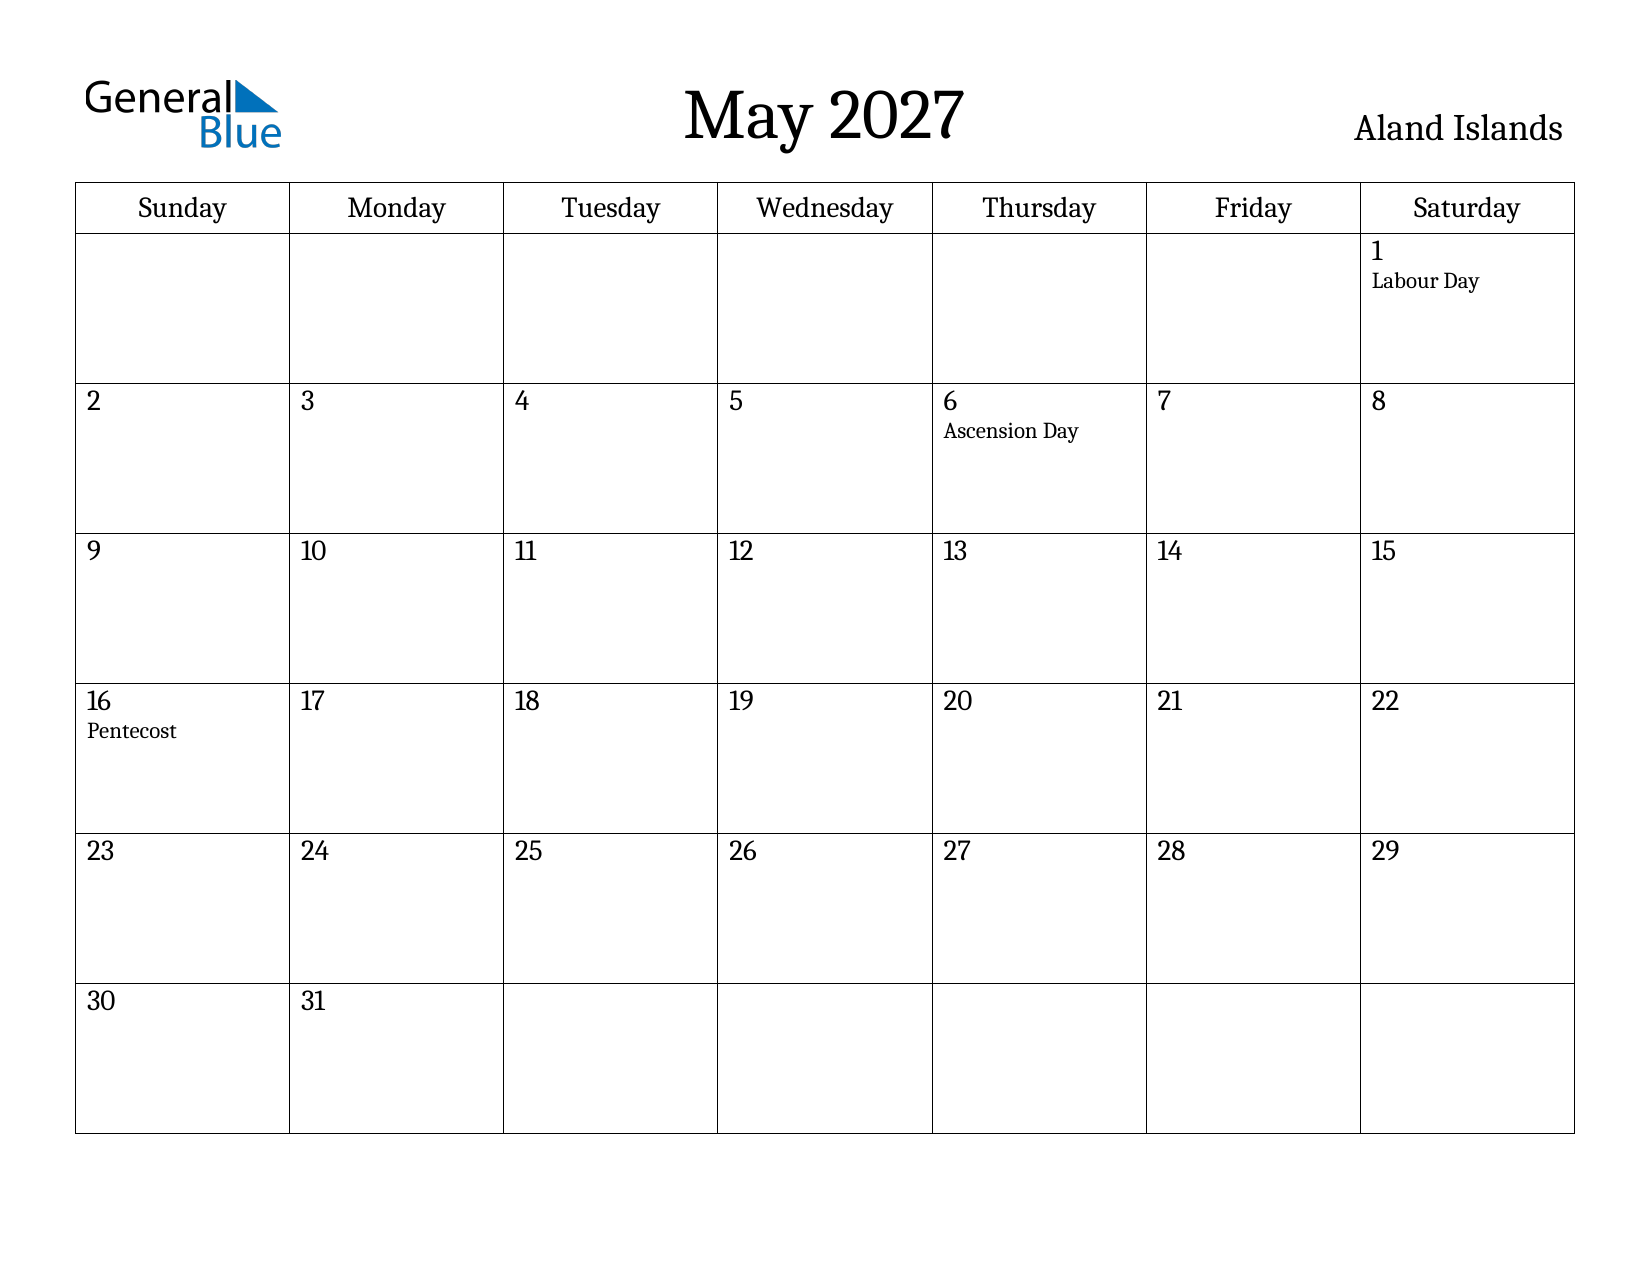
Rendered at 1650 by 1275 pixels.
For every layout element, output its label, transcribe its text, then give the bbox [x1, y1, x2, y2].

table_cell [76, 567, 289, 683]
table_cell 18 [504, 684, 717, 717]
table_cell [290, 417, 503, 533]
table_cell 21 [1147, 684, 1360, 717]
table_cell 1 [1361, 234, 1574, 267]
table_cell [504, 417, 717, 533]
table_cell [1147, 267, 1360, 383]
table_cell [718, 417, 932, 533]
table_cell 28 [1147, 834, 1360, 867]
table_cell [1361, 868, 1574, 983]
table_cell [718, 1018, 932, 1133]
table_cell 23 [76, 834, 289, 867]
table_cell [290, 234, 503, 267]
table_cell [933, 1018, 1146, 1133]
table_header Aland Islands [1146, 75, 1574, 182]
table_cell 19 [718, 684, 932, 717]
table_cell Pentecost [76, 717, 289, 833]
table_cell [504, 234, 717, 267]
table_cell [290, 267, 503, 383]
table_cell [718, 567, 932, 683]
table_cell [76, 234, 289, 267]
table_cell [504, 1018, 717, 1133]
table_cell 29 [1361, 834, 1574, 867]
table_cell [718, 868, 932, 983]
table_cell [1147, 717, 1360, 833]
table_cell 14 [1147, 534, 1360, 567]
table_cell 22 [1361, 684, 1574, 717]
table_cell [290, 1018, 503, 1133]
table_cell Friday [1147, 183, 1360, 233]
table_cell 15 [1361, 534, 1574, 567]
table_cell [933, 267, 1146, 383]
table_cell 20 [933, 684, 1146, 717]
table_cell [1147, 567, 1360, 683]
table_cell [1147, 417, 1360, 533]
table_cell 17 [290, 684, 503, 717]
table_cell [290, 868, 503, 983]
table_cell 24 [290, 834, 503, 867]
table_cell [933, 567, 1146, 683]
table_cell 2 [76, 384, 289, 417]
table_cell [1147, 984, 1360, 1017]
table_cell 13 [933, 534, 1146, 567]
table_cell [76, 868, 289, 983]
table_cell [933, 717, 1146, 833]
table_cell 25 [504, 834, 717, 867]
table_cell [1147, 868, 1360, 983]
table_cell 11 [504, 534, 717, 567]
table_cell 8 [1361, 384, 1574, 417]
table_cell [504, 717, 717, 833]
table_cell [290, 717, 503, 833]
table_cell Saturday [1361, 183, 1574, 233]
table_cell 27 [933, 834, 1146, 867]
table_cell [1361, 567, 1574, 683]
table_cell Ascension Day [933, 417, 1146, 533]
table_cell Thursday [933, 183, 1146, 233]
table_cell [290, 567, 503, 683]
table_cell 4 [504, 384, 717, 417]
table_cell 6 [933, 384, 1146, 417]
table_cell 26 [718, 834, 932, 867]
table_cell [933, 234, 1146, 267]
table_cell Wednesday [718, 183, 932, 233]
table_cell [1147, 234, 1360, 267]
table_header May 2027 [504, 75, 1146, 182]
table_cell Monday [290, 183, 503, 233]
table_cell 9 [76, 534, 289, 567]
table_cell 7 [1147, 384, 1360, 417]
table_cell 12 [718, 534, 932, 567]
table_header [76, 75, 503, 182]
table_cell [933, 868, 1146, 983]
table_cell Labour Day [1361, 267, 1574, 383]
table_cell [1361, 984, 1574, 1017]
table_cell [504, 868, 717, 983]
table_cell 5 [718, 384, 932, 417]
picture [86, 80, 281, 148]
table_cell 10 [290, 534, 503, 567]
table_cell 31 [290, 984, 503, 1017]
table_cell [718, 267, 932, 383]
table_cell [504, 984, 717, 1017]
table_cell [504, 267, 717, 383]
table_cell [718, 717, 932, 833]
table_cell [504, 567, 717, 683]
table_cell [718, 234, 932, 267]
table_cell [718, 984, 932, 1017]
table_cell 16 [76, 684, 289, 717]
table_cell [1147, 1018, 1360, 1133]
table_cell [76, 1018, 289, 1133]
table_cell Sunday [76, 183, 289, 233]
table_cell 30 [76, 984, 289, 1017]
table_cell [933, 984, 1146, 1017]
table_cell [76, 267, 289, 383]
table_cell [1361, 417, 1574, 533]
table_cell [1361, 717, 1574, 833]
table_cell [1361, 1018, 1574, 1133]
table_cell 3 [290, 384, 503, 417]
table_cell Tuesday [504, 183, 717, 233]
table_cell [76, 417, 289, 533]
